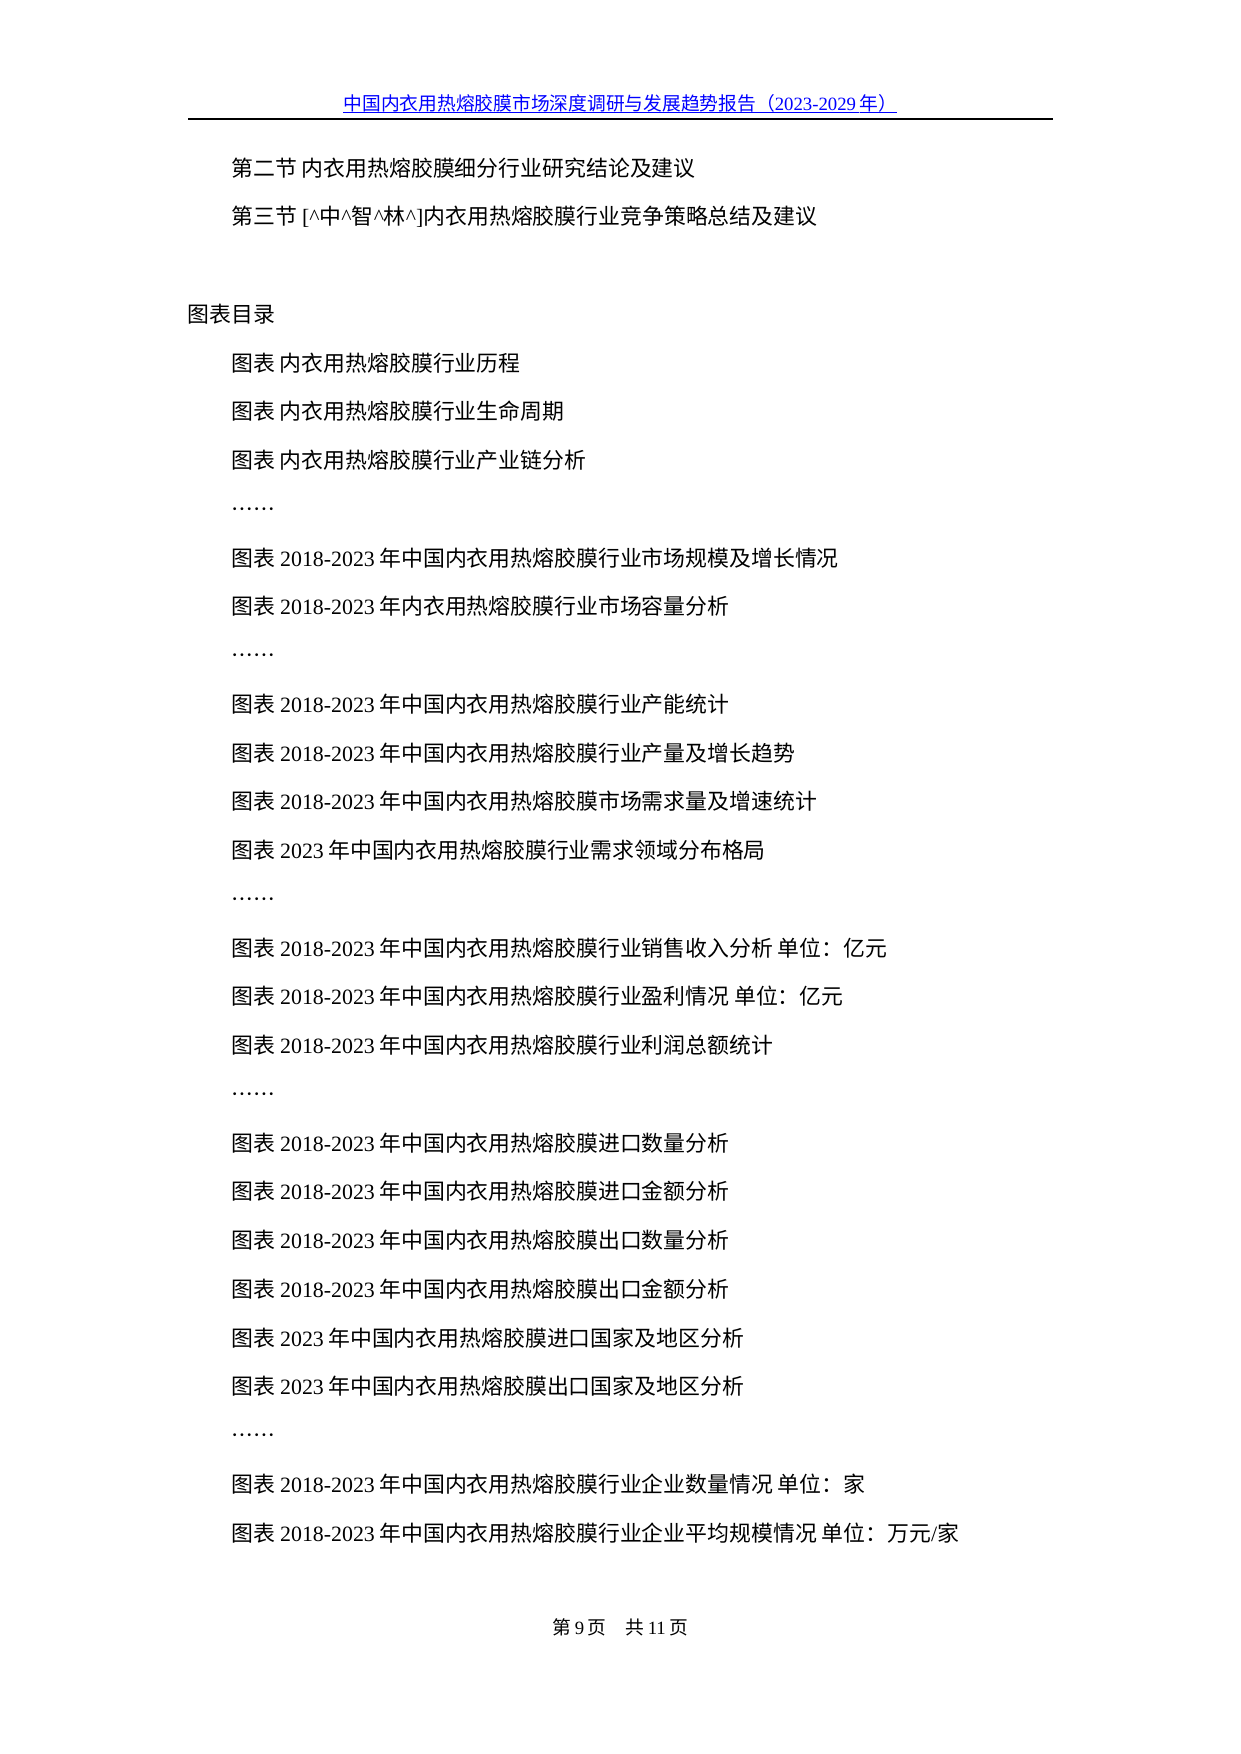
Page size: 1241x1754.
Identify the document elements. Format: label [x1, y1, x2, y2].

text [187, 150, 1053, 1548]
